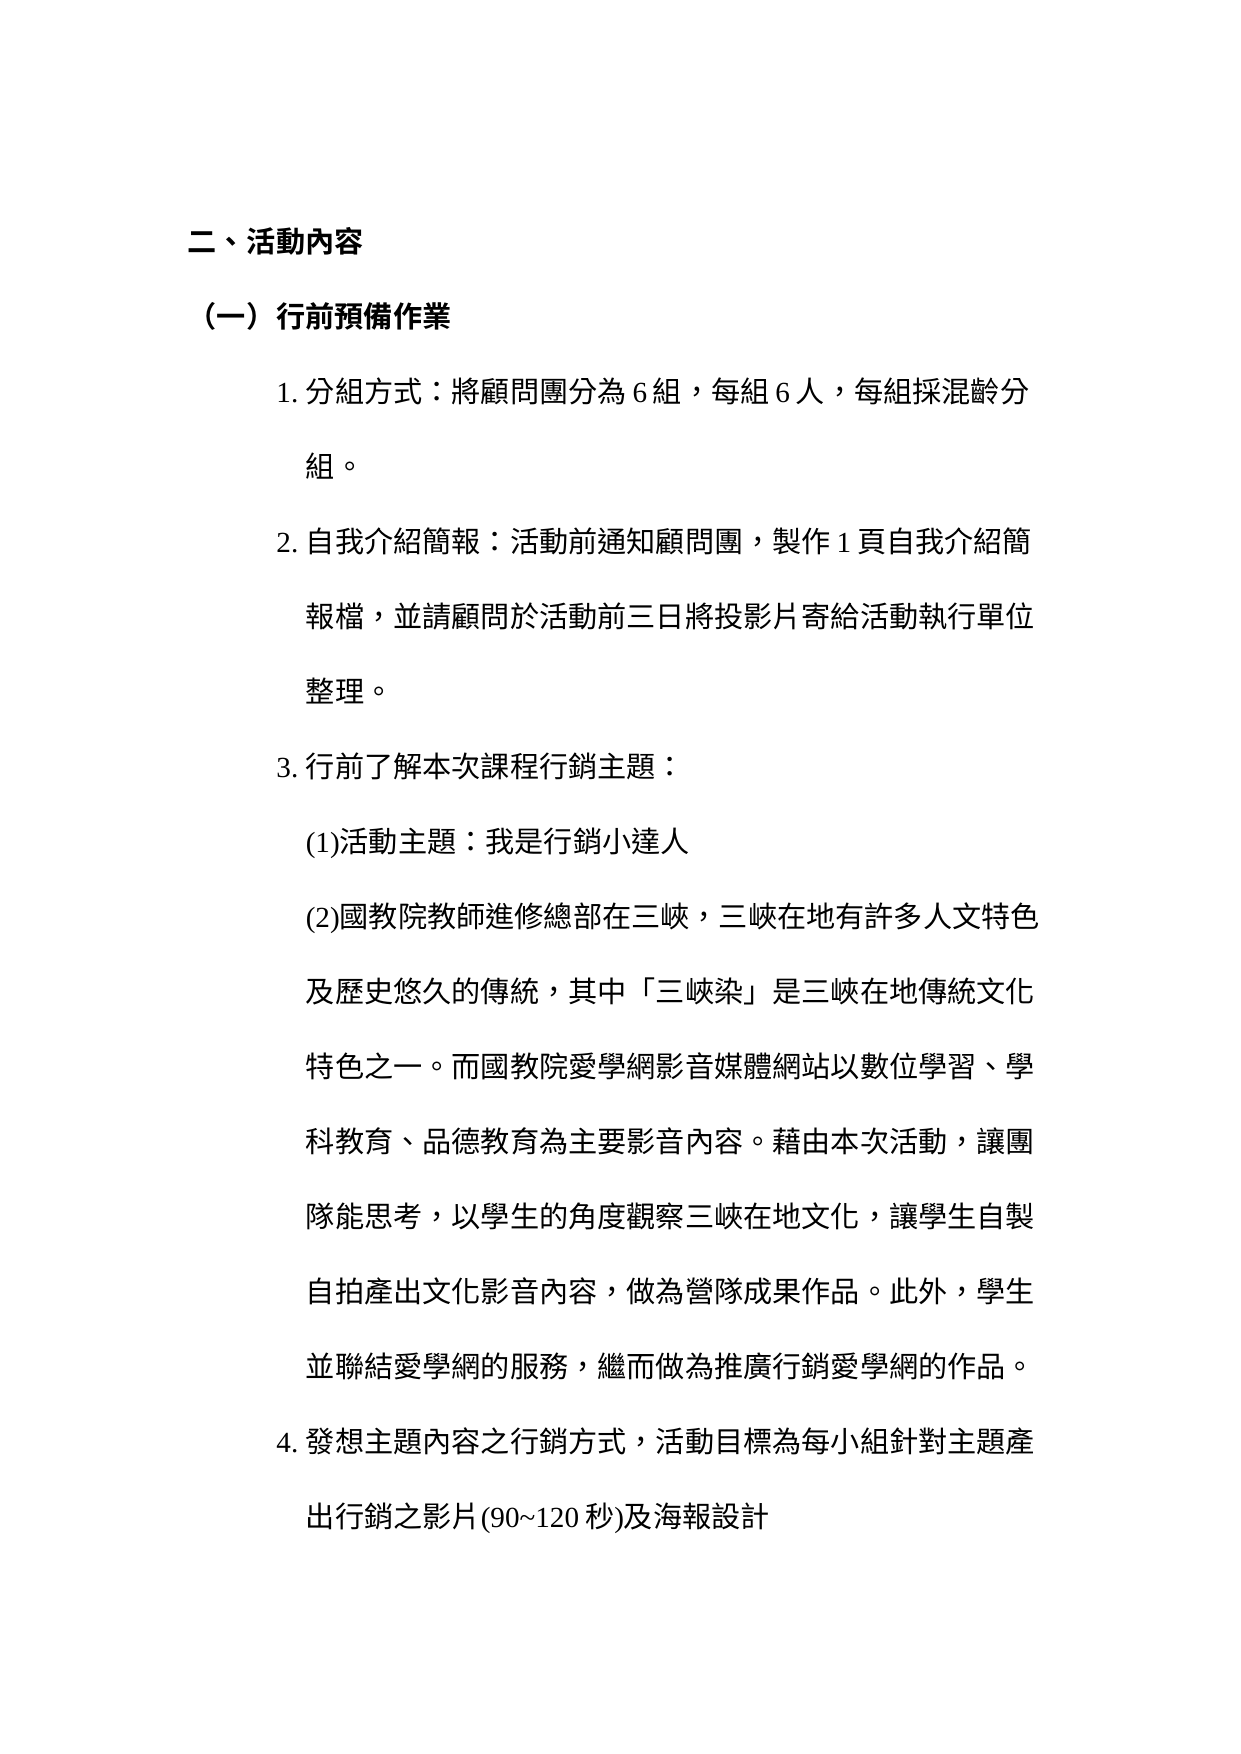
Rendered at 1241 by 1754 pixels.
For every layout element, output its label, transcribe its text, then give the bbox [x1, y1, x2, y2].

list (2)國教院教師進修總部在三峽，三峽在地有許多人文特色及歷史悠久的傳統，其中「三峽染」是三峽在地傳統文化特色之一。而國教院愛學網影音媒體網站以數位學習、學科教育、品德教育為主要影音內容。藉由本次活動，讓團隊能思考，以學生的角度觀察三峽在地文化，讓學生自製自拍產出文化影音內容，做為營隊成果作品。此外，學生並聯結愛學網的服務，繼而做為推廣行銷愛學網的作品。 [306, 877, 1053, 1402]
list 自我介紹簡報：活動前通知顧問團，製作1頁自我介紹簡報檔，並請顧問於活動前三日將投影片寄給活動執行單位整理。 [276, 502, 1053, 727]
list 行前了解本次課程行銷主題： [276, 727, 1053, 802]
list 行前預備作業 [187, 277, 1053, 352]
list 分組方式：將顧問團分為6組，每組6人，每組採混齡分組。 [276, 352, 1053, 502]
list 活動內容 [187, 202, 1053, 277]
list 發想主題內容之行銷方式，活動目標為每小組針對主題產出行銷之影片(90~120秒)及海報設計 [276, 1402, 1053, 1552]
list (1)活動主題：我是行銷小達人 [306, 802, 1053, 877]
